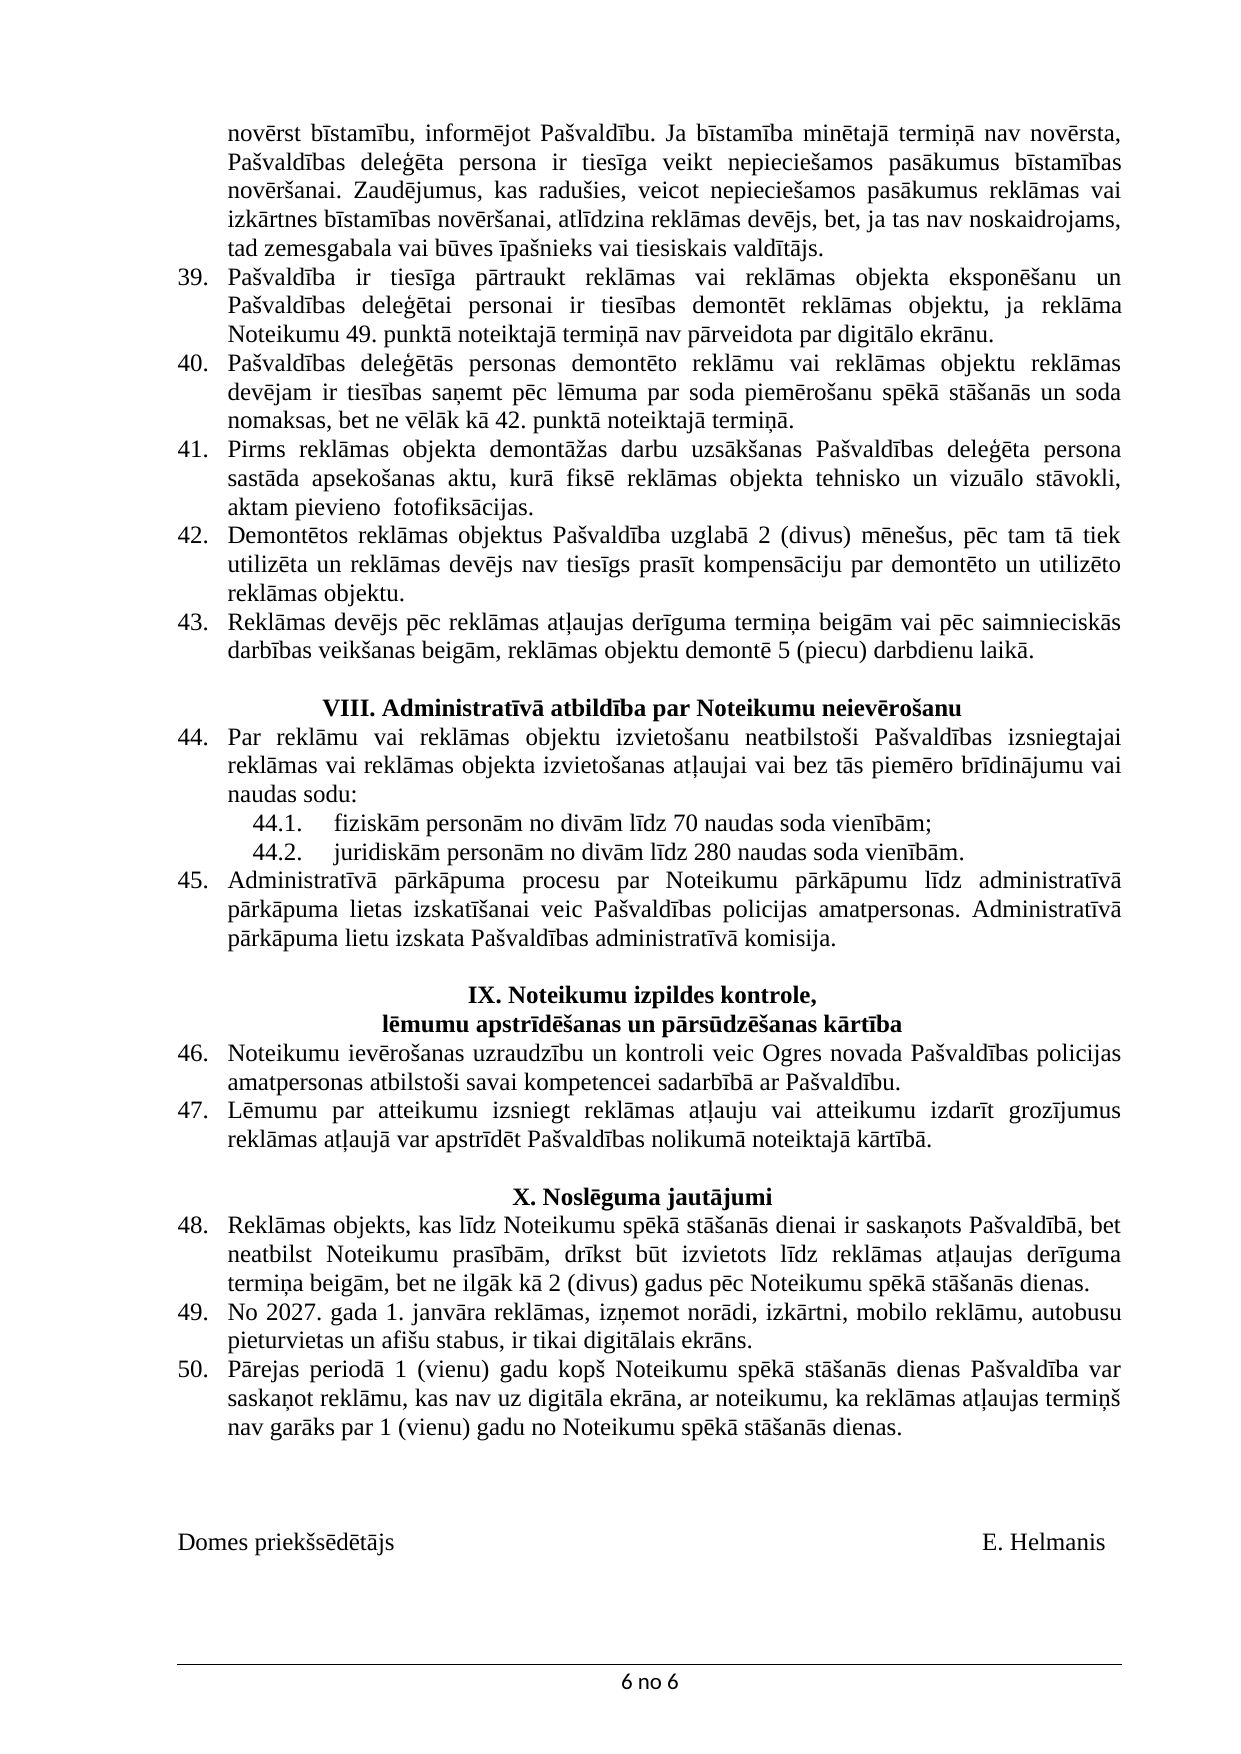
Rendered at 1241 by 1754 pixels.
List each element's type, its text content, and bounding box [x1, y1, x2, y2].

list fiziskām personām no divām līdz 70 naudas soda vienībām; [252, 808, 1122, 837]
text IX. Noteikumu izpildes kontrole, [177, 981, 1107, 1009]
text Domes priekšsēdētājs E. Helmanis [177, 1527, 1107, 1556]
list Noteikumu ievērošanas uzraudzību un kontroli veic Ogres novada Pašvaldības policijas amatpersonas atbilstoši savai kompetencei sadarbībā ar Pašvaldību. [177, 1038, 1122, 1096]
list Pirms reklāmas objekta demontāžas darbu uzsākšanas Pašvaldības deleģēta persona sastāda apsekošanas aktu, kurā fiksē reklāmas objekta tehnisko un vizuālo stāvokli, aktam pievieno fotofiksācijas. [177, 434, 1122, 521]
list juridiskām personām no divām līdz 280 naudas soda vienībām. [252, 837, 1122, 866]
list Reklāmas devējs pēc reklāmas atļaujas derīguma termiņa beigām vai pēc saimnieciskās darbības veikšanas beigām, reklāmas objektu demontē 5 (piecu) darbdienu laikā. [177, 607, 1122, 664]
list Pašvaldība ir tiesīga pārtraukt reklāmas vai reklāmas objekta eksponēšanu un Pašvaldības deleģētai personai ir tiesības demontēt reklāmas objektu, ja reklāma Noteikumu 49. punktā noteiktajā termiņā nav pārveidota par digitālo ekrānu. [177, 262, 1122, 348]
list Pārejas periodā 1 (vienu) gadu kopš Noteikumu spēkā stāšanās dienas Pašvaldība var saskaņot reklāmu, kas nav uz digitāla ekrāna, ar noteikumu, ka reklāmas atļaujas termiņš nav garāks par 1 (vienu) gadu no Noteikumu spēkā stāšanās dienas. [177, 1354, 1122, 1441]
list Administratīvā pārkāpuma procesu par Noteikumu pārkāpumu līdz administratīvā pārkāpuma lietas izskatīšanai veic Pašvaldības policijas amatpersonas. Administratīvā pārkāpuma lietu izskata Pašvaldības administratīvā komisija. [177, 866, 1122, 952]
list Pašvaldības deleģētās personas demontēto reklāmu vai reklāmas objektu reklāmas devējam ir tiesības saņemt pēc lēmuma par soda piemērošanu spēkā stāšanās un soda nomaksas, bet ne vēlāk kā 42. punktā noteiktajā termiņā. [177, 348, 1122, 434]
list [177, 118, 1122, 262]
text lēmumu apstrīdēšanas un pārsūdzēšanas kārtība [177, 1009, 1107, 1038]
text VIII. Administratīvā atbildība par Noteikumu neievērošanu [177, 693, 1107, 722]
list Par reklāmu vai reklāmas objektu izvietošanu neatbilstoši Pašvaldības izsniegtajai reklāmas vai reklāmas objekta izvietošanas atļaujai vai bez tās piemēro brīdinājumu vai naudas sodu: [177, 722, 1122, 808]
list Reklāmas objekts, kas līdz Noteikumu spēkā stāšanās dienai ir saskaņots Pašvaldībā, bet neatbilst Noteikumu prasībām, drīkst būt izvietots līdz reklāmas atļaujas derīguma termiņa beigām, bet ne ilgāk kā 2 (divus) gadus pēc Noteikumu spēkā stāšanās dienas. [177, 1211, 1122, 1297]
list Demontētos reklāmas objektus Pašvaldība uzglabā 2 (divus) mēnešus, pēc tam tā tiek utilizēta un reklāmas devējs nav tiesīgs prasīt kompensāciju par demontēto un utilizēto reklāmas objektu. [177, 521, 1122, 607]
list Lēmumu par atteikumu izsniegt reklāmas atļauju vai atteikumu izdarīt grozījumus reklāmas atļaujā var apstrīdēt Pašvaldības nolikumā noteiktajā kārtībā. [177, 1096, 1122, 1153]
text X. Noslēguma jautājumi [177, 1182, 1107, 1211]
list No 2027. gada 1. janvāra reklāmas, izņemot norādi, izkārtni, mobilo reklāmu, autobusu pieturvietas un afišu stabus, ir tikai digitālais ekrāns. [177, 1297, 1122, 1354]
